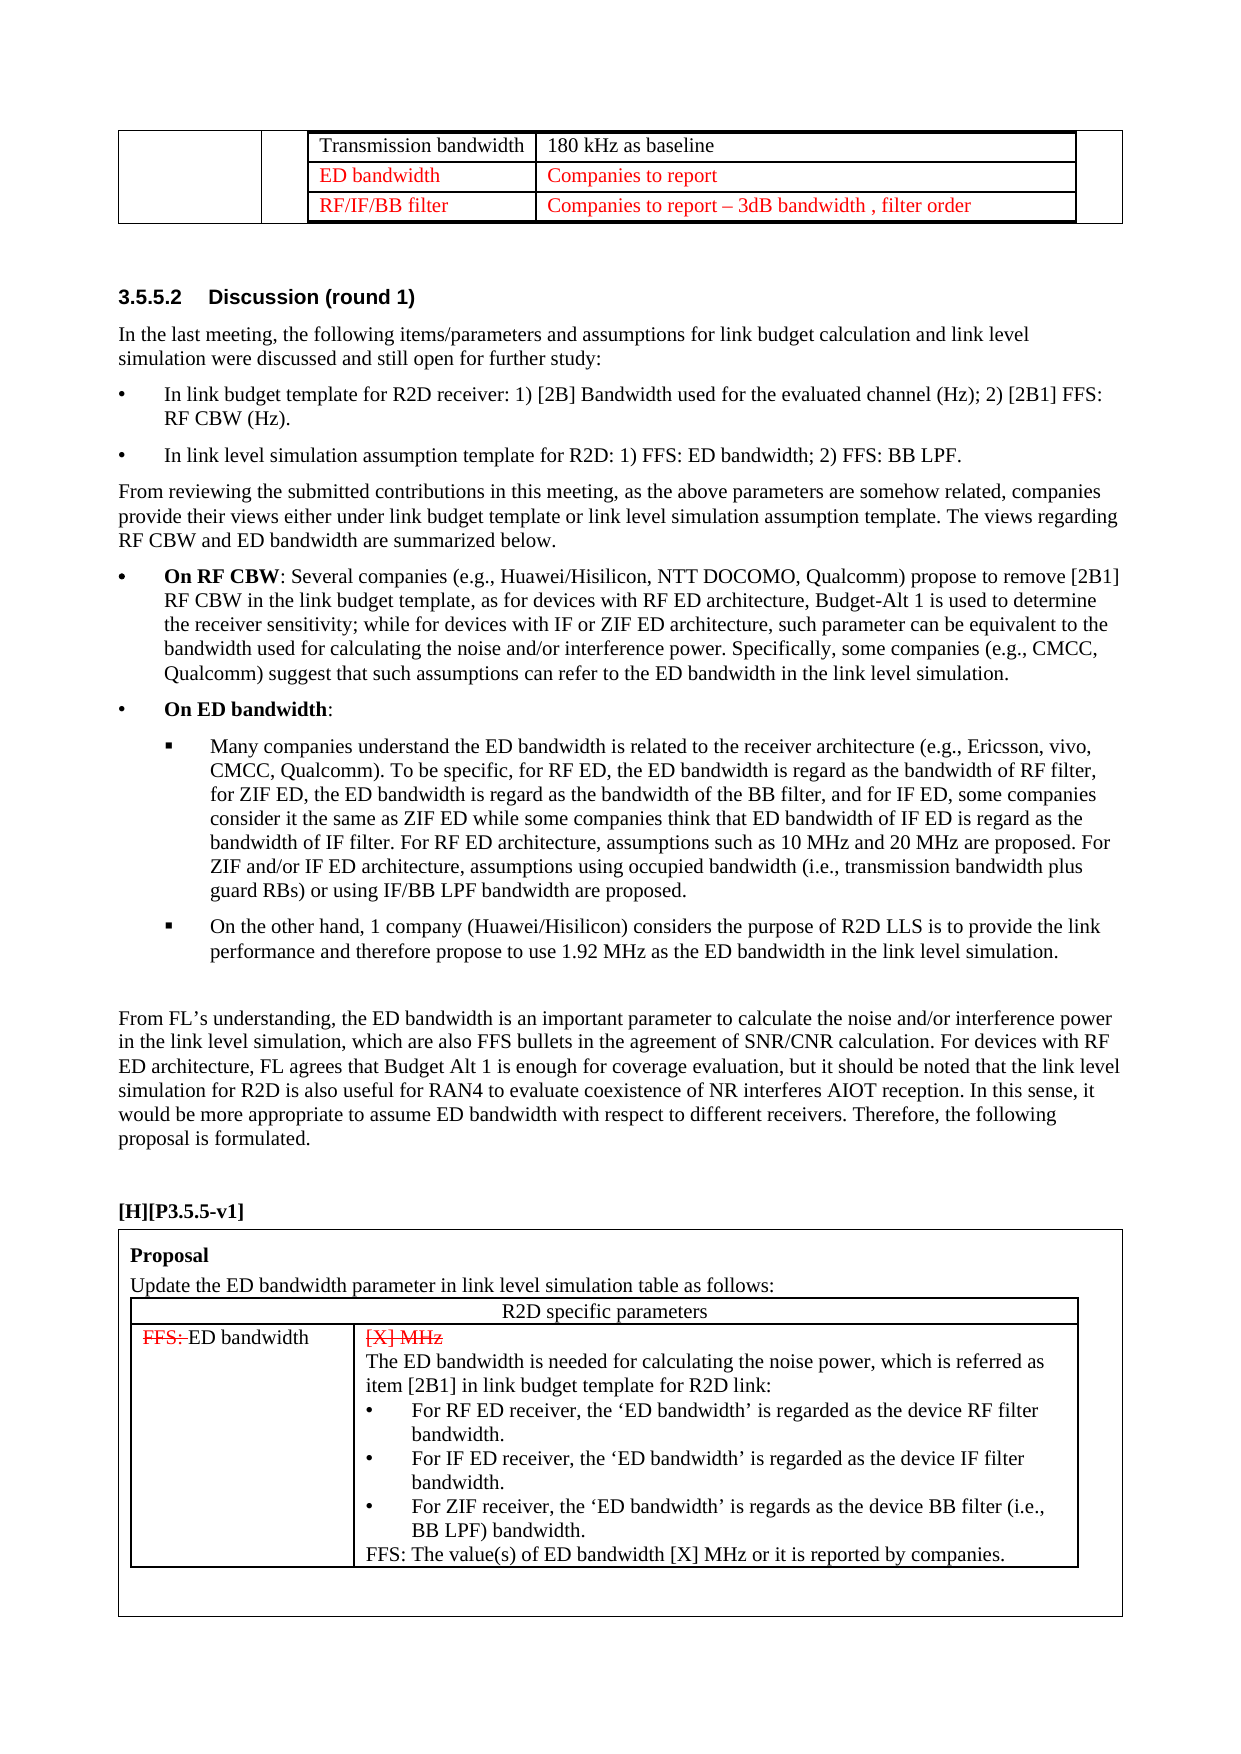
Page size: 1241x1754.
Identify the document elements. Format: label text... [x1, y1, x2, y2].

list In link budget template for R2D receiver: 1) [2B] Bandwidth used for the evaluated channel (Hz); 2) [2B1] FFS: RF CBW (Hz). [118, 382, 1122, 430]
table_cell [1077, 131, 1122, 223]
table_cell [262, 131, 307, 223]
text From reviewing the submitted contributions in this meeting, as the above parameters are somehow related, companies provide their views either under link budget template or link level simulation assumption template. The views regarding RF CBW and ED bandwidth are summarized below. [118, 479, 1122, 552]
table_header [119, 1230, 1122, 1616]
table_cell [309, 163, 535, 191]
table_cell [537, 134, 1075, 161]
list On ED bandwidth: [118, 697, 1122, 721]
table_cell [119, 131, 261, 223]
text In the last meeting, the following items/parameters and assumptions for link budget calculation and link level simulation were discussed and still open for further study: [118, 322, 1122, 370]
list On the other hand, 1 company (Huawei/Hisilicon) considers the purpose of R2D LLS is to provide the link performance and therefore propose to use 1.92 MHz as the ED bandwidth in the link level simulation. [164, 914, 1122, 963]
text [H][P3.5.5-v1] [118, 1199, 1122, 1223]
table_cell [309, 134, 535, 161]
list In link level simulation assumption template for R2D: 1) FFS: ED bandwidth; 2) FFS: BB LPF. [118, 443, 1122, 467]
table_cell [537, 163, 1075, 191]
text From FL’s understanding, the ED bandwidth is an important parameter to calculate the noise and/or interference power in the link level simulation, which are also FFS bullets in the agreement of SNR/CNR calculation. For devices with RF ED architecture, FL agrees that Budget Alt 1 is enough for coverage evaluation, but it should be noted that the link level simulation for R2D is also useful for RAN4 to evaluate coexistence of NR interferes AIOT reception. In this sense, it would be more appropriate to assume ED bandwidth with respect to different receivers. Therefore, the following proposal is formulated. [118, 1005, 1122, 1150]
subtitle Discussion (round 1) [118, 285, 1122, 309]
list On RF CBW: Several companies (e.g., Huawei/Hisilicon, NTT DOCOMO, Qualcomm) propose to remove [2B1] RF CBW in the link budget template, as for devices with RF ED architecture, Budget-Alt 1 is used to determine the receiver sensitivity; while for devices with IF or ZIF ED architecture, such parameter can be equivalent to the bandwidth used for calculating the noise and/or interference power. Specifically, some companies (e.g., CMCC, Qualcomm) suggest that such assumptions can refer to the ED bandwidth in the link level simulation. [118, 564, 1122, 684]
list Many companies understand the ED bandwidth is related to the receiver architecture (e.g., Ericsson, vivo, CMCC, Qualcomm). To be specific, for RF ED, the ED bandwidth is regard as the bandwidth of RF filter, for ZIF ED, the ED bandwidth is regard as the bandwidth of the BB filter, and for IF ED, some companies consider it the same as ZIF ED while some companies think that ED bandwidth of IF ED is regard as the bandwidth of IF filter. For RF ED architecture, assumptions such as 10 MHz and 20 MHz are proposed. For ZIF and/or IF ED architecture, assumptions using occupied bandwidth (i.e., transmission bandwidth plus guard RBs) or using IF/BB LPF bandwidth are proposed. [164, 733, 1122, 902]
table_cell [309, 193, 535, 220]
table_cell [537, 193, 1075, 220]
